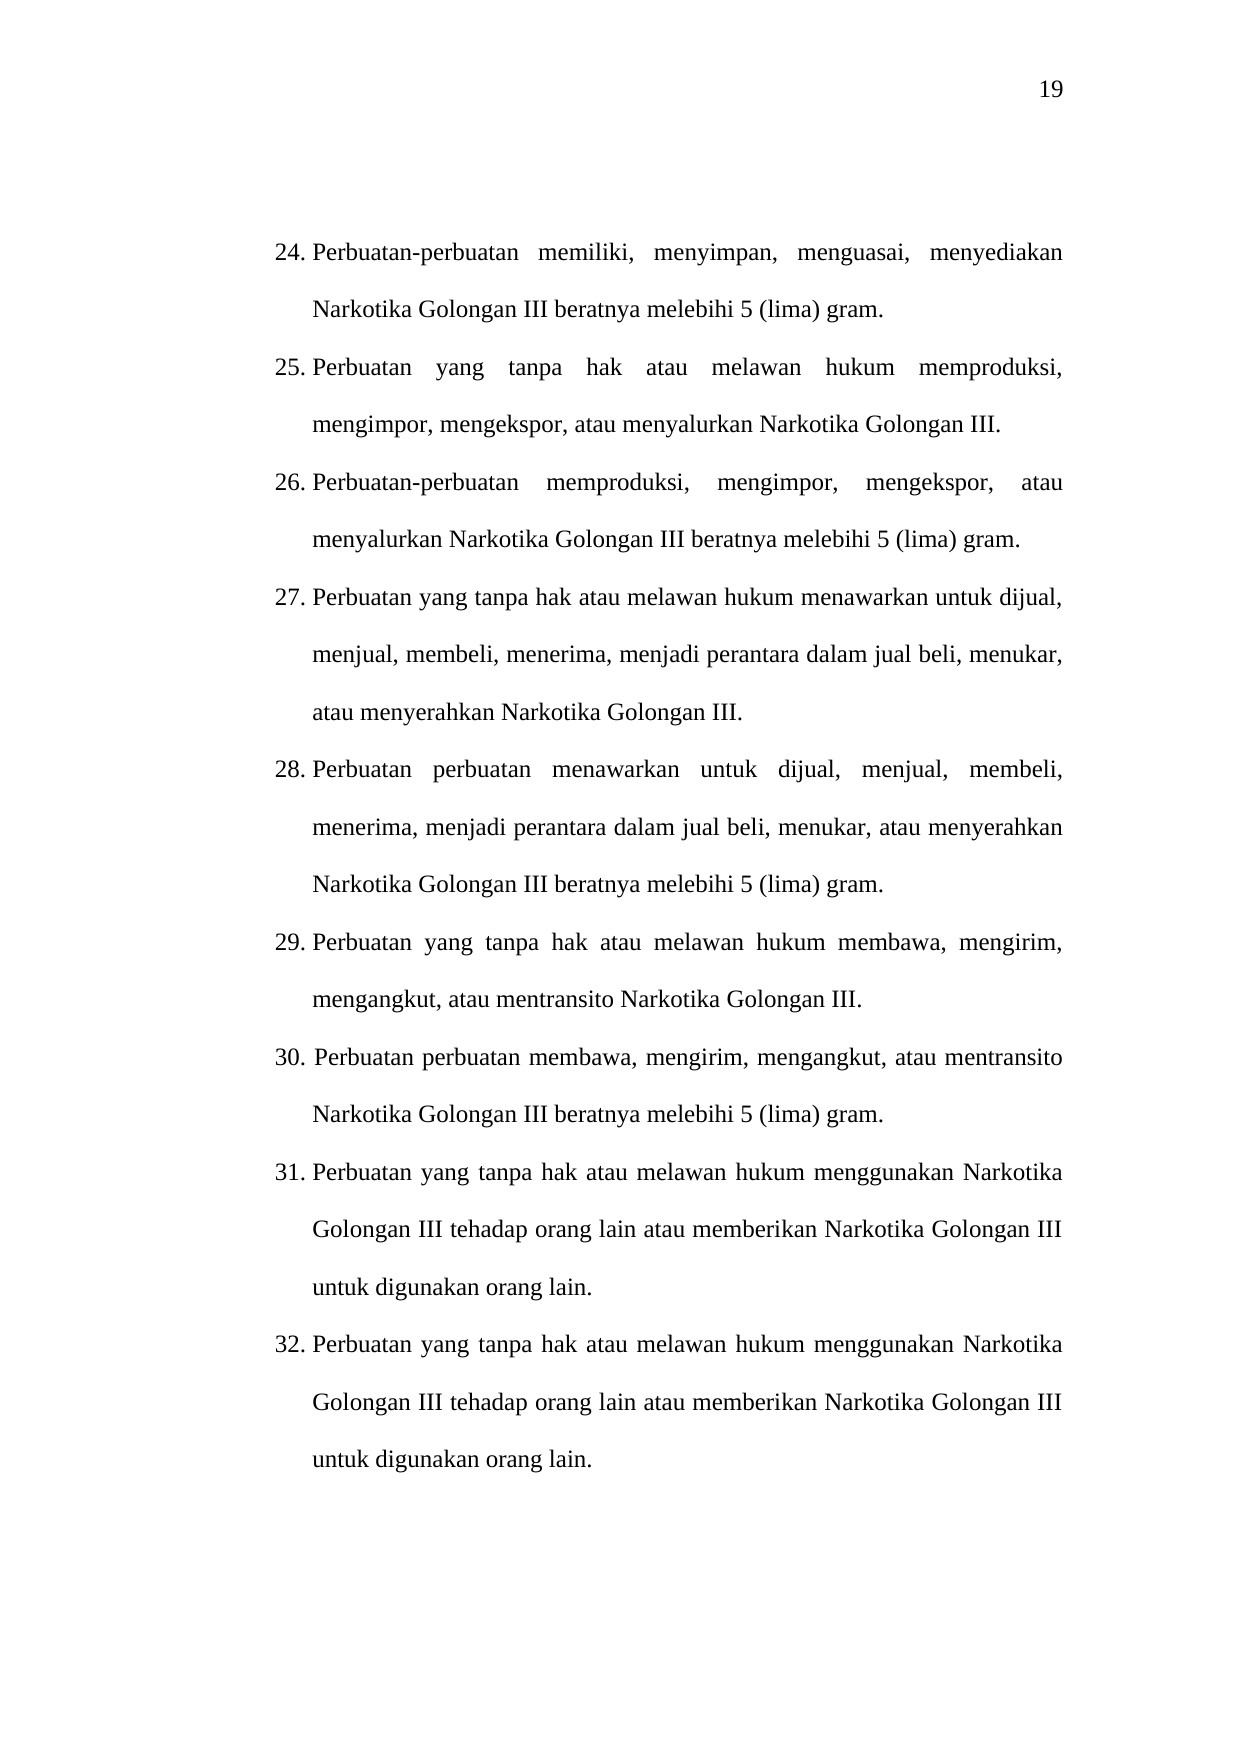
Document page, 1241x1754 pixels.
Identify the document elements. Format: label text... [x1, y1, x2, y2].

text 24. Perbuatan-perbuatan memiliki, menyimpan, menguasai, menyediakan Narkotika Golongan III beratnya melebihi 5 (lima) gram. [237, 237, 1063, 323]
text 25. Perbuatan yang tanpa hak atau melawan hukum memproduksi, mengimpor, mengekspor, atau menyalurkan Narkotika Golongan III. [237, 352, 1063, 438]
text 29. Perbuatan yang tanpa hak atau melawan hukum membawa, mengirim, mengangkut, atau mentransito Narkotika Golongan III. [237, 927, 1063, 1013]
text 27. Perbuatan yang tanpa hak atau melawan hukum menawarkan untuk dijual, menjual, membeli, menerima, menjadi perantara dalam jual beli, menukar, atau menyerahkan Narkotika Golongan III. [237, 582, 1063, 726]
text 32. Perbuatan yang tanpa hak atau melawan hukum menggunakan Narkotika Golongan III tehadap orang lain atau memberikan Narkotika Golongan III untuk digunakan orang lain. [237, 1329, 1063, 1473]
text 30. Perbuatan perbuatan membawa, mengirim, mengangkut, atau mentransito Narkotika Golongan III beratnya melebihi 5 (lima) gram. [237, 1042, 1063, 1128]
text 28. Perbuatan perbuatan menawarkan untuk dijual, menjual, membeli, menerima, menjadi perantara dalam jual beli, menukar, atau menyerahkan Narkotika Golongan III beratnya melebihi 5 (lima) gram. [237, 754, 1063, 898]
text 31. Perbuatan yang tanpa hak atau melawan hukum menggunakan Narkotika Golongan III tehadap orang lain atau memberikan Narkotika Golongan III untuk digunakan orang lain. [237, 1157, 1063, 1301]
text 26. Perbuatan-perbuatan memproduksi, mengimpor, mengekspor, atau menyalurkan Narkotika Golongan III beratnya melebihi 5 (lima) gram. [237, 467, 1063, 553]
